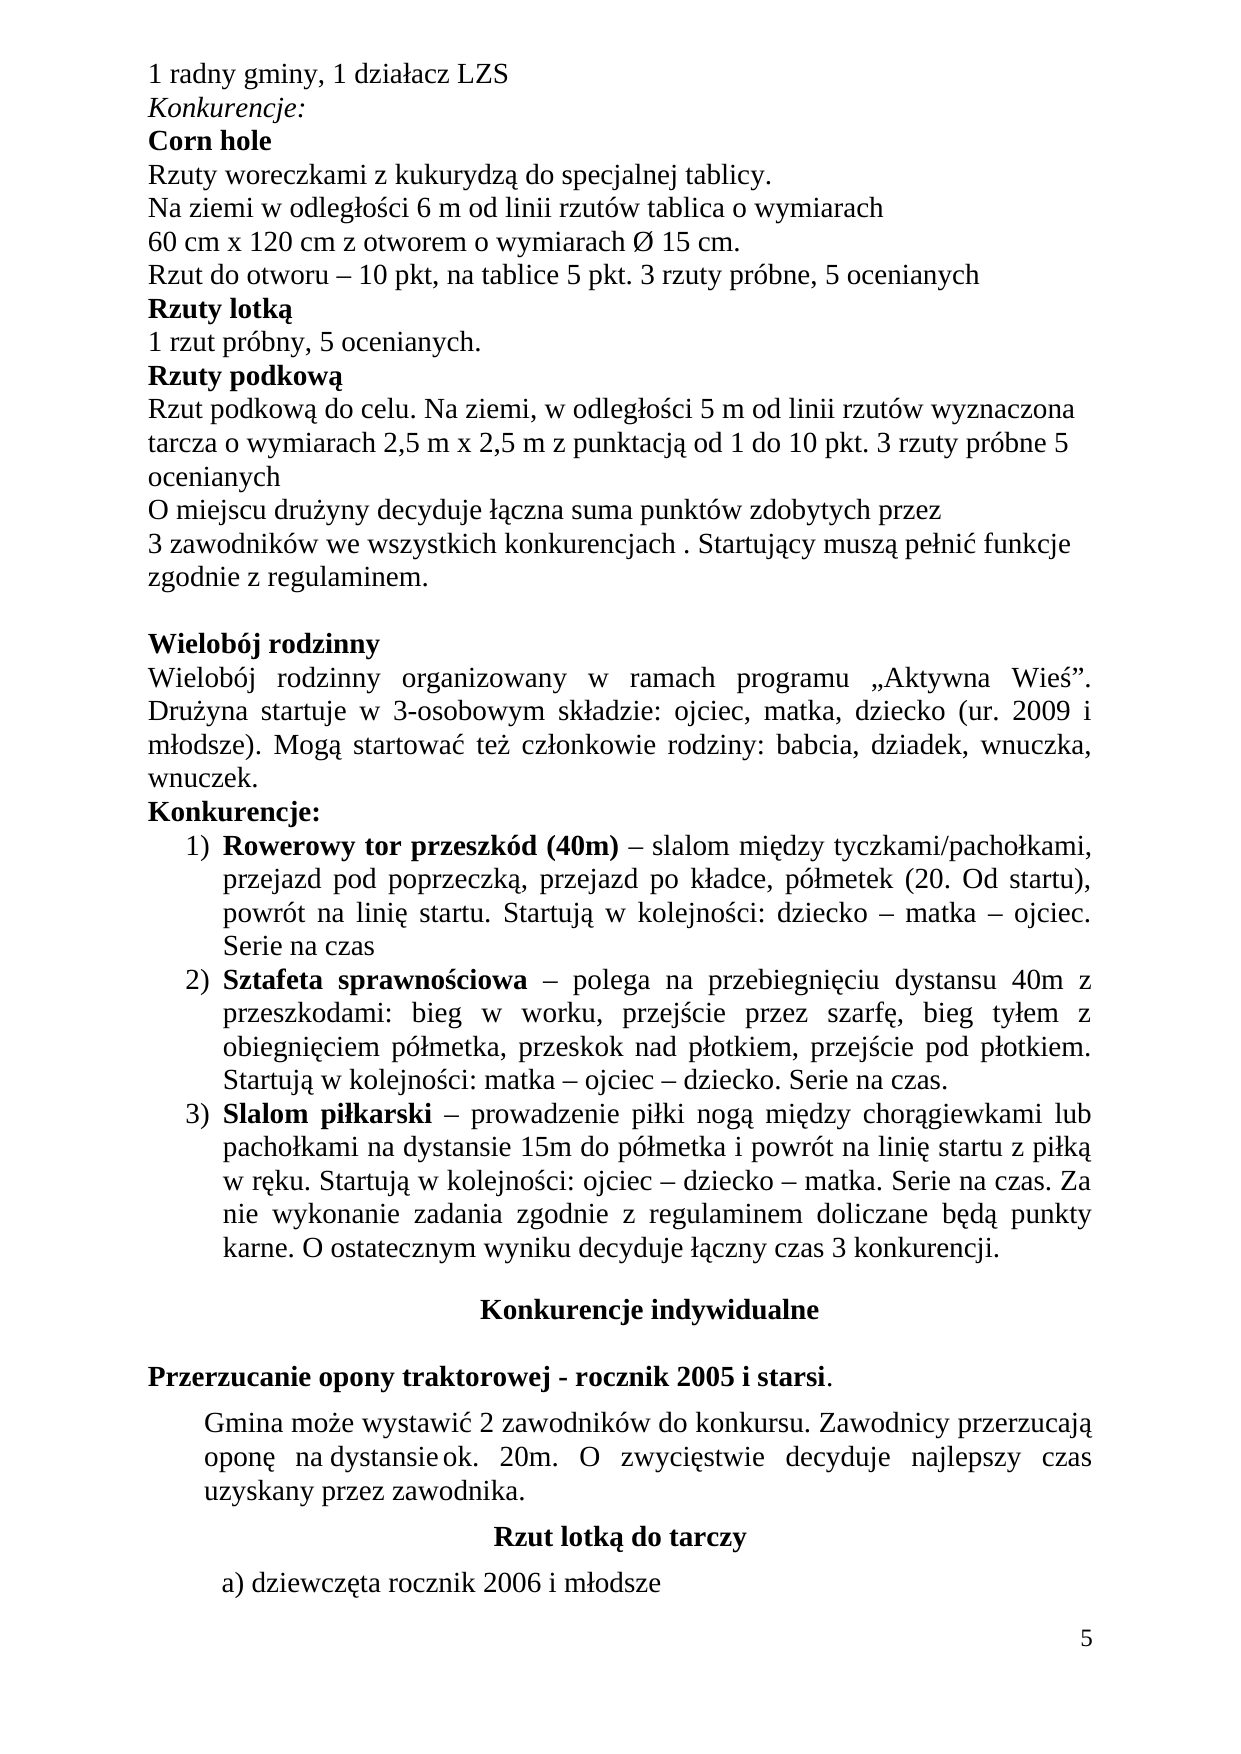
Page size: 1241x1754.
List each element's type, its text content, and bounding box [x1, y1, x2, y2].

text Wielobój rodzinny organizowany w ramach programu „Aktywna Wieś”. Drużyna startuje w 3-osobowym składzie: ojciec, matka, dziecko (ur. 2009 i młodsze). Mogą startować też członkowie rodziny: babcia, dziadek, wnuczka, wnuczek. [148, 660, 1092, 794]
text Rzuty woreczkami z kukurydzą do specjalnej tablicy. [148, 157, 1092, 190]
text Rzut do otworu – 10 pkt, na tablice 5 pkt. 3 rzuty próbne, 5 ocenianych [148, 257, 1092, 291]
text Rzuty podkową [148, 358, 1092, 392]
text Konkurencje: [148, 90, 1092, 123]
list Sztafeta sprawnościowa – polega na przebiegnięciu dystansu 40m z przeszkodami: bieg w worku, przejście przez szarfę, bieg tyłem z obiegnięciem półmetka, przeskok nad płotkiem, przejście pod płotkiem. Startują w kolejności: matka – ojciec – dziecko. Serie na czas. [185, 962, 1092, 1096]
text a) dziewczęta rocznik 2006 i młodsze [148, 1565, 1092, 1598]
text 1 rzut próbny, 5 ocenianych. [148, 324, 1092, 358]
text 1 radny gminy, 1 działacz LZS [148, 56, 1092, 90]
text Na ziemi w odległości 6 m od linii rzutów tablica o wymiarach [148, 190, 1092, 224]
text Corn hole [148, 123, 1092, 157]
text Wielobój rodzinny [148, 626, 1092, 660]
list Slalom piłkarski – prowadzenie piłki nogą między chorągiewkami lub pachołkami na dystansie 15m do półmetka i powrót na linię startu z piłką w ręku. Startują w kolejności: ojciec – dziecko – matka. Serie na czas. Za nie wykonanie zadania zgodnie z regulaminem doliczane będą punkty karne. O ostatecznym wyniku decyduje łączny czas 3 konkurencji. [185, 1096, 1092, 1264]
text Konkurencje: [148, 794, 1092, 828]
text 3 zawodników we wszystkich konkurencjach . Startujący muszą pełnić funkcje zgodnie z regulaminem. [148, 526, 1092, 593]
text 60 cm x 120 cm z otworem o wymiarach Ø 15 cm. [148, 224, 1092, 257]
subtitle Rzut lotką do tarczy [148, 1519, 1092, 1552]
text Gmina może wystawić 2 zawodników do konkursu. Zawodnicy przerzucają oponę na dystansie ok. 20m. O zwycięstwie decyduje najlepszy czas uzyskany przez zawodnika. [204, 1406, 1092, 1506]
text Rzuty lotką [148, 291, 1092, 324]
text Przerzucanie opony traktorowej - rocznik 2005 i starsi. [148, 1359, 1092, 1393]
text Rzut podkową do celu. Na ziemi, w odległości 5 m od linii rzutów wyznaczona tarcza o wymiarach 2,5 m x 2,5 m z punktacją od 1 do 10 pkt. 3 rzuty próbne 5 ocenianych [148, 392, 1092, 492]
subtitle Konkurencje indywidualne [207, 1292, 1092, 1326]
text O miejscu drużyny decyduje łączna suma punktów zdobytych przez [148, 492, 1092, 526]
list Rowerowy tor przeszkód (40m) – slalom między tyczkami/pachołkami, przejazd pod poprzeczką, przejazd po kładce, półmetek (20. Od startu), powrót na linię startu. Startują w kolejności: dziecko – matka – ojciec. Serie na czas [185, 828, 1092, 962]
